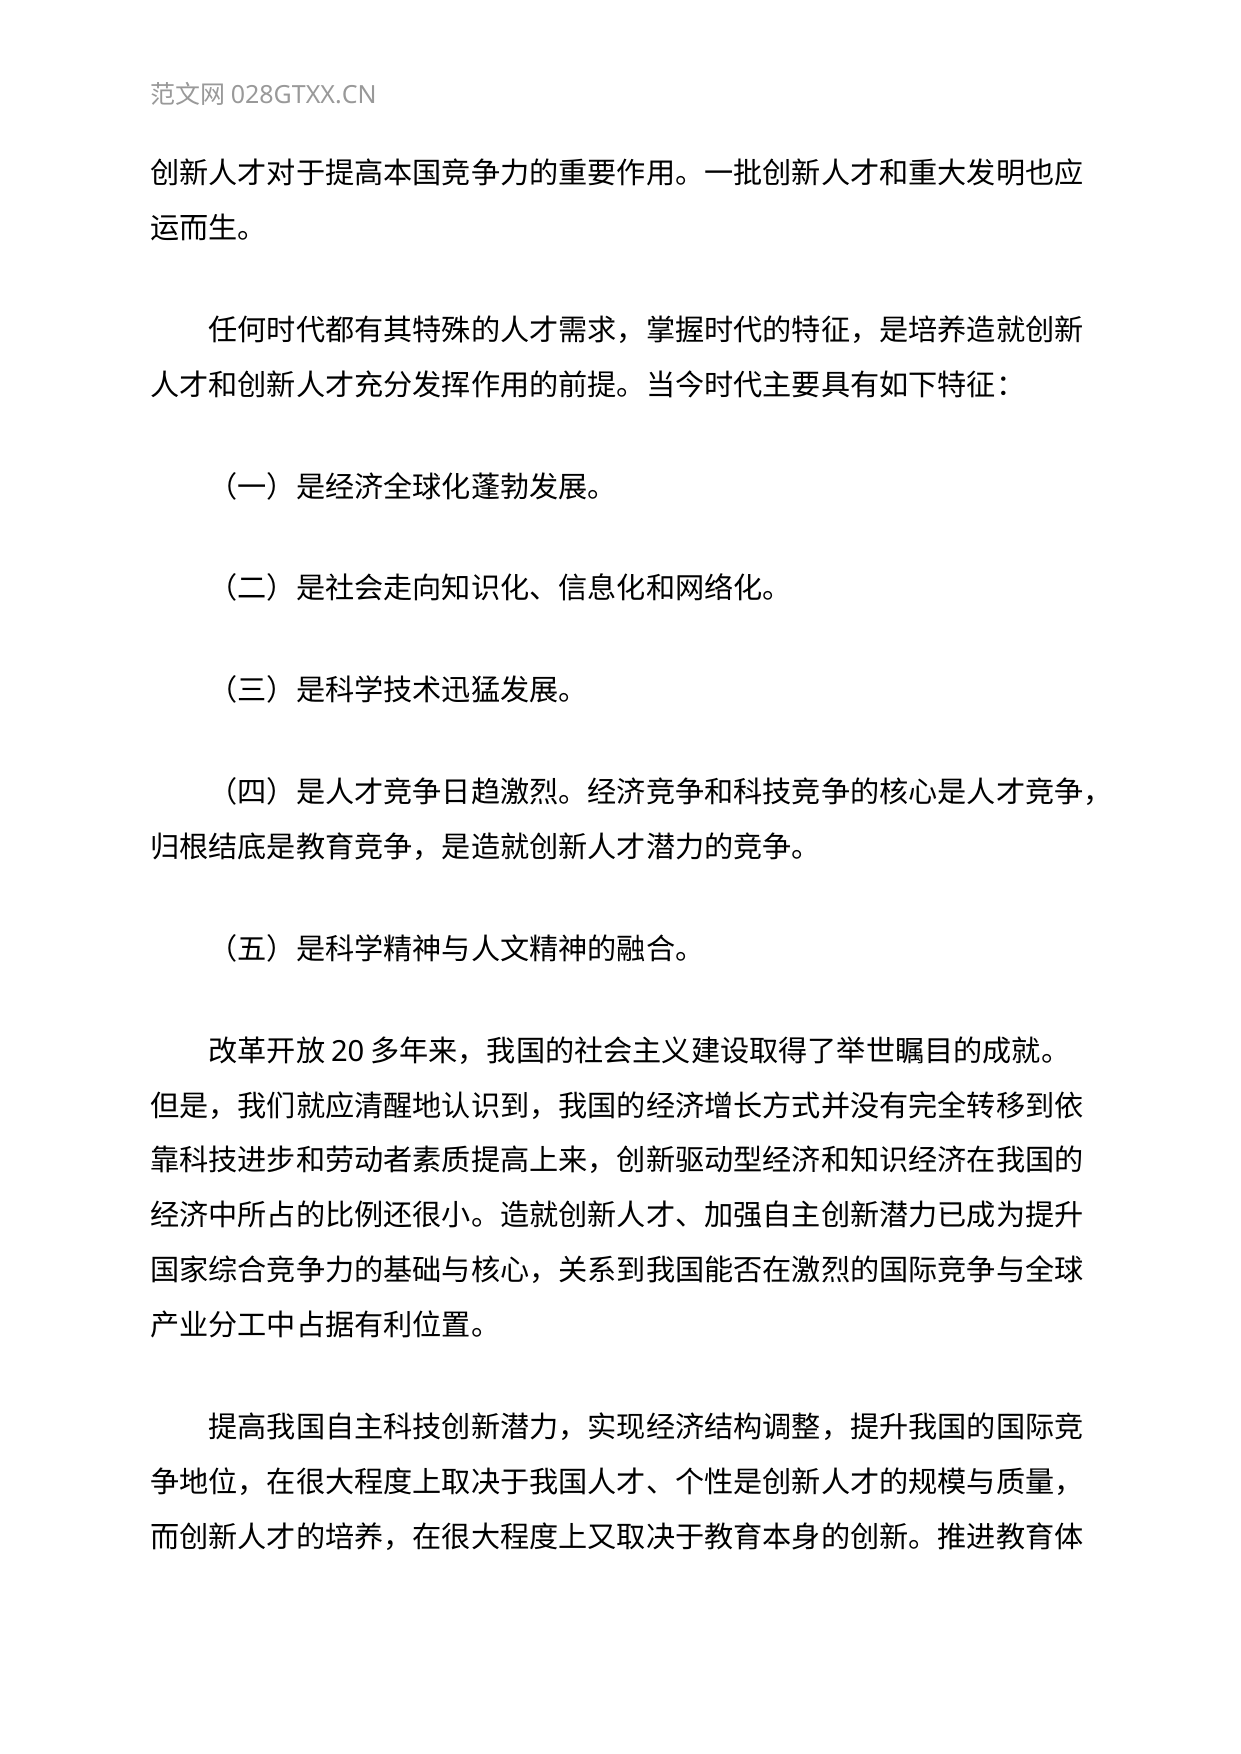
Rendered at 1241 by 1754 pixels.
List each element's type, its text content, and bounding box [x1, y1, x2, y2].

text 任何时代都有其特殊的人才需求，掌握时代的特征，是培养造就创新人才和创新人才充分发挥作用的前提。当今时代主要具有如下特征： [150, 307, 1090, 404]
text （一）是经济全球化蓬勃发展。 [150, 463, 1090, 506]
text （二）是社会走向知识化、信息化和网络化。 [150, 565, 1090, 607]
text （五）是科学精神与人文精神的融合。 [150, 925, 1090, 968]
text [150, 1403, 1090, 1556]
text （三）是科学技术迅猛发展。 [150, 667, 1090, 709]
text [150, 150, 1090, 247]
text （四）是人才竞争日趋激烈。经济竞争和科技竞争的核心是人才竞争，归根结底是教育竞争，是造就创新人才潜力的竞争。 [150, 769, 1090, 866]
text 改革开放20多年来，我国的社会主义建设取得了举世瞩目的成就。但是，我们就应清醒地认识到，我国的经济增长方式并没有完全转移到依靠科技进步和劳动者素质提高上来，创新驱动型经济和知识经济在我国的经济中所占的比例还很小。造就创新人才、加强自主创新潜力已成为提升国家综合竞争力的基础与核心，关系到我国能否在激烈的国际竞争与全球产业分工中占据有利位置。 [150, 1027, 1090, 1344]
